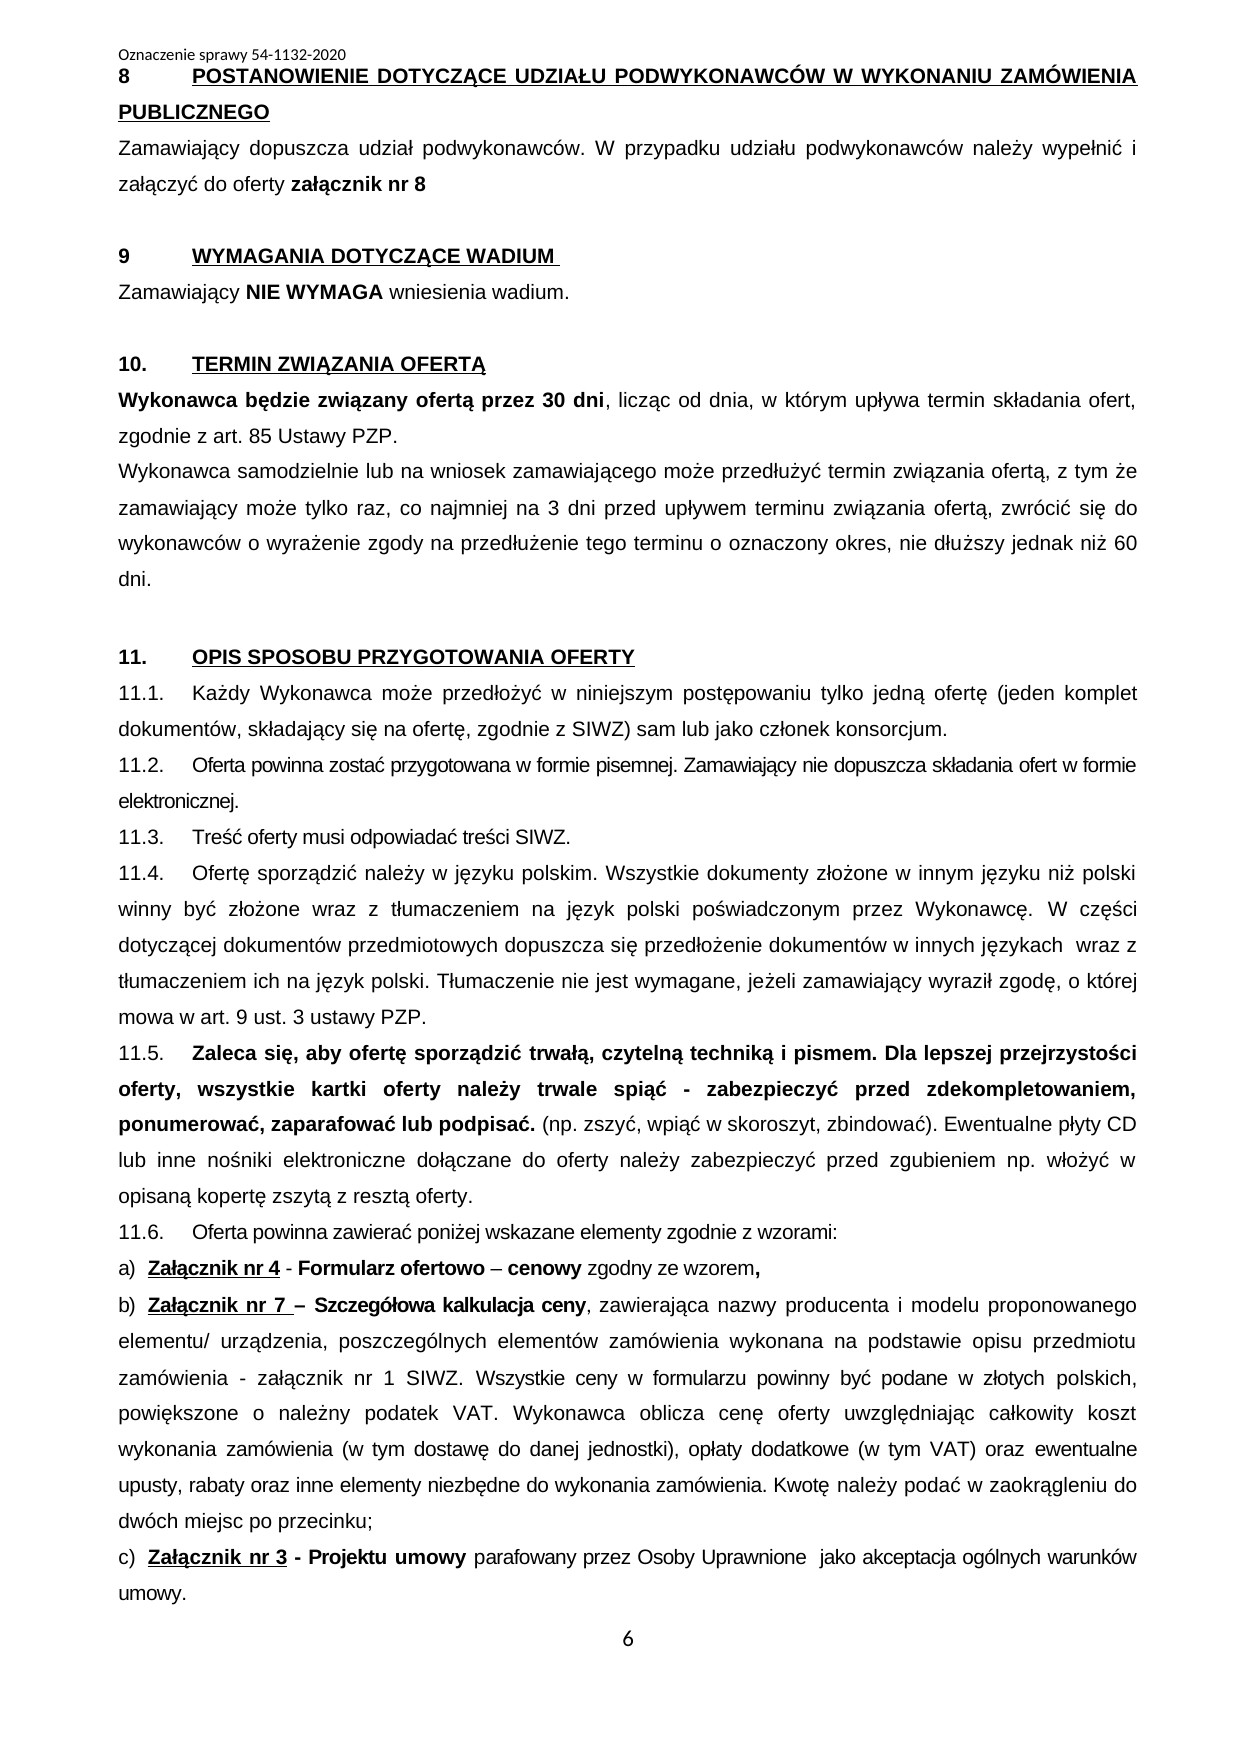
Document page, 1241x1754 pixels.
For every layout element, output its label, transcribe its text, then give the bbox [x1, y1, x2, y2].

list Ofertę sporządzić należy w języku polskim. Wszystkie dokumenty złożone w innym języku niż polski winny być złożone wraz z tłumaczeniem na język polski poświadczonym przez Wykonawcę. W części dotyczącej dokumentów przedmiotowych dopuszcza się przedłożenie dokumentów w innych językach wraz z tłumaczeniem ich na język polski. Tłumaczenie nie jest wymagane, jeżeli zamawiający wyraził zgodę, o której mowa w art. 9 ust. 3 ustawy PZP. [118, 861, 1137, 1028]
list OPIS SPOSOBU PRZYGOTOWANIA OFERTY [118, 645, 1137, 669]
list Załącznik nr 7 – Szczegółowa kalkulacja ceny, zawierająca nazwy producenta i modelu proponowanego elementu/ urządzenia, poszczególnych elementów zamówienia wykonana na podstawie opisu przedmiotu zamówienia - załącznik nr 1 SIWZ. Wszystkie ceny w formularzu powinny być podane w złotych polskich, powiększone o należny podatek VAT. Wykonawca oblicza cenę oferty uwzględniając całkowity koszt wykonania zamówienia (w tym dostawę do danej jednostki), opłaty dodatkowe (w tym VAT) oraz ewentualne upusty, rabaty oraz inne elementy niezbędne do wykonania zamówienia. Kwotę należy podać w zaokrągleniu do dwóch miejsc po przecinku; [118, 1292, 1137, 1533]
text Zamawiający NIE WYMAGA wniesienia wadium. [118, 280, 1137, 304]
text Zamawiający dopuszcza udział podwykonawców. W przypadku udziału podwykonawców należy wypełnić i załączyć do oferty załącznik nr 8 [118, 136, 1137, 196]
list TERMIN ZWIĄZANIA OFERTĄ [118, 352, 1137, 376]
text Wykonawca samodzielnie lub na wniosek zamawiającego może przedłużyć termin związania ofertą, z tym że zamawiający może tylko raz, co najmniej na 3 dni przed upływem terminu związania ofertą, zwrócić się do wykonawców o wyrażenie zgody na przedłużenie tego terminu o oznaczony okres, nie dłuższy jednak niż 60 dni. [118, 459, 1137, 591]
list Oferta powinna zostać przygotowana w formie pisemnej. Zamawiający nie dopuszcza składania ofert w formie elektronicznej. [118, 753, 1137, 813]
list Treść oferty musi odpowiadać treści SIWZ. [118, 825, 1137, 849]
list Załącznik nr 3 - Projektu umowy parafowany przez Osoby Uprawnione jako akceptacja ogólnych warunków umowy. [118, 1545, 1137, 1605]
list Zaleca się, aby ofertę sporządzić trwałą, czytelną techniką i pismem. Dla lepszej przejrzystości oferty, wszystkie kartki oferty należy trwale spiąć - zabezpieczyć przed zdekompletowaniem, ponumerować, zaparafować lub podpisać. (np. zszyć, wpiąć w skoroszyt, zbindować). Ewentualne płyty CD lub inne nośniki elektroniczne dołączane do oferty należy zabezpieczyć przed zgubieniem np. włożyć w opisaną kopertę zszytą z resztą oferty. [118, 1040, 1137, 1208]
text Wykonawca będzie związany ofertą przez 30 dni, licząc od dnia, w którym upływa termin składania ofert, zgodnie z art. 85 Ustawy PZP. [118, 387, 1137, 447]
list WYMAGANIA DOTYCZĄCE WADIUM [118, 244, 1137, 268]
list POSTANOWIENIE DOTYCZĄCE UDZIAŁU PODWYKONAWCÓW W WYKONANIU ZAMÓWIENIA PUBLICZNEGO [118, 64, 1137, 124]
list Każdy Wykonawca może przedłożyć w niniejszym postępowaniu tylko jedną ofertę (jeden komplet dokumentów, składający się na ofertę, zgodnie z SIWZ) sam lub jako członek konsorcjum. [118, 681, 1137, 741]
list Załącznik nr 4 - Formularz ofertowo – cenowy zgodny ze wzorem, [118, 1256, 1137, 1280]
list Oferta powinna zawierać poniżej wskazane elementy zgodnie z wzorami: [118, 1220, 1137, 1244]
